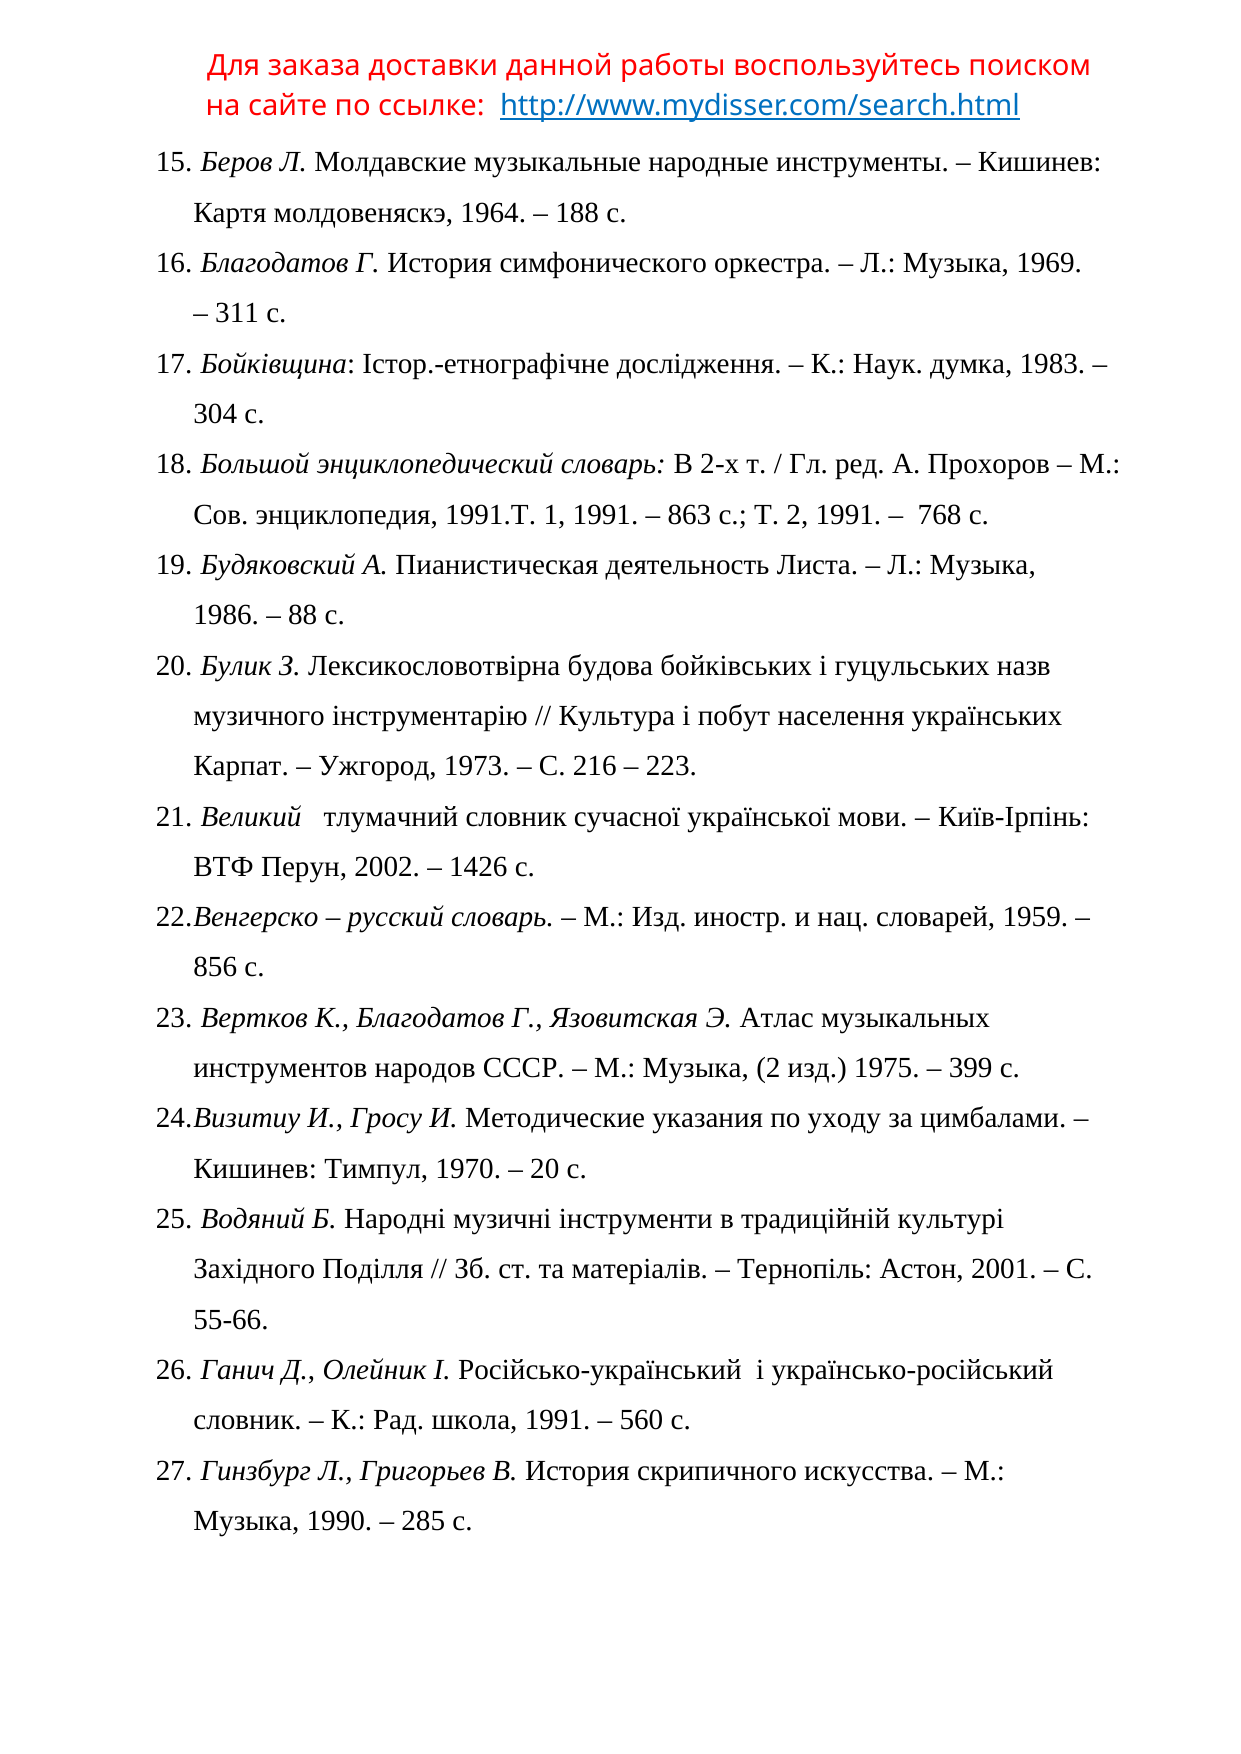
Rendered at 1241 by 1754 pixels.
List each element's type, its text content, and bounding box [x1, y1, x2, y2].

list Вертков К., Благодатов Г., Язовитская Э. Атлас музыкальных инструментов народов СССР. – М.: Музыка, (2 изд.) 1975. – 399 с. [156, 1000, 1107, 1084]
list Благодатов Г. История симфонического оркестра. – Л.: Музыка, 1969. – 311 с. [156, 245, 1089, 329]
list Водяний Б. Народні музичні інструменти в традиційній культурі Західного Поділля // Зб. ст. та матеріалів. – Тернопіль: Астон, 2001. – С. 55-66. [156, 1201, 1107, 1335]
list Ганич Д., Олейник І. Російсько-український і українсько-російський словник. – К.: Рад. школа, 1991. – 560 с. [156, 1352, 1107, 1436]
list Визитиу И., Гросу И. Методические указания по уходу за цимбалами. – Кишинев: Тимпул, 1970. – 20 с. [156, 1101, 1107, 1184]
list Бойківщина: Істор.-етнографічне дослідження. – К.: Наук. думка, 1983. – 304 с. [156, 346, 1127, 430]
list Булик З. Лексикословотвірна будова бойківських і гуцульських назв музичного інструментарію // Культура і побут населення українських Карпат. – Ужгород, 1973. – C. 216 – 223. [156, 648, 1107, 782]
list Венгерско – русский словарь. – М.: Изд. иностр. и нац. словарей, 1959. – 856 с. [156, 899, 1107, 983]
list Большой энциклопедический словарь: В 2-х т. / Гл. ред. А. Прохоров – М.: Сов. энциклопедия, 1991.Т. 1, 1991. – 863 с.; Т. 2, 1991. – 768 с. [156, 446, 1137, 530]
list Будяковский А. Пианистическая деятельность Листа. – Л.: Музыка, 1986. – 88 с. [156, 547, 1086, 631]
list Гинзбург Л., Григорьев В. История скрипичного искусства. – М.: Музыка, 1990. – 285 с. [156, 1453, 1107, 1537]
list Беров Л. Молдавские музыкальные народные инструменты. – Кишинев: Картя молдовеняскэ, 1964. – 188 с. [156, 144, 1107, 228]
list Великий тлумачний словник сучасної української мови. – Київ-Ірпінь: ВТФ Перун, 2002. – 1426 с. [156, 799, 1107, 882]
